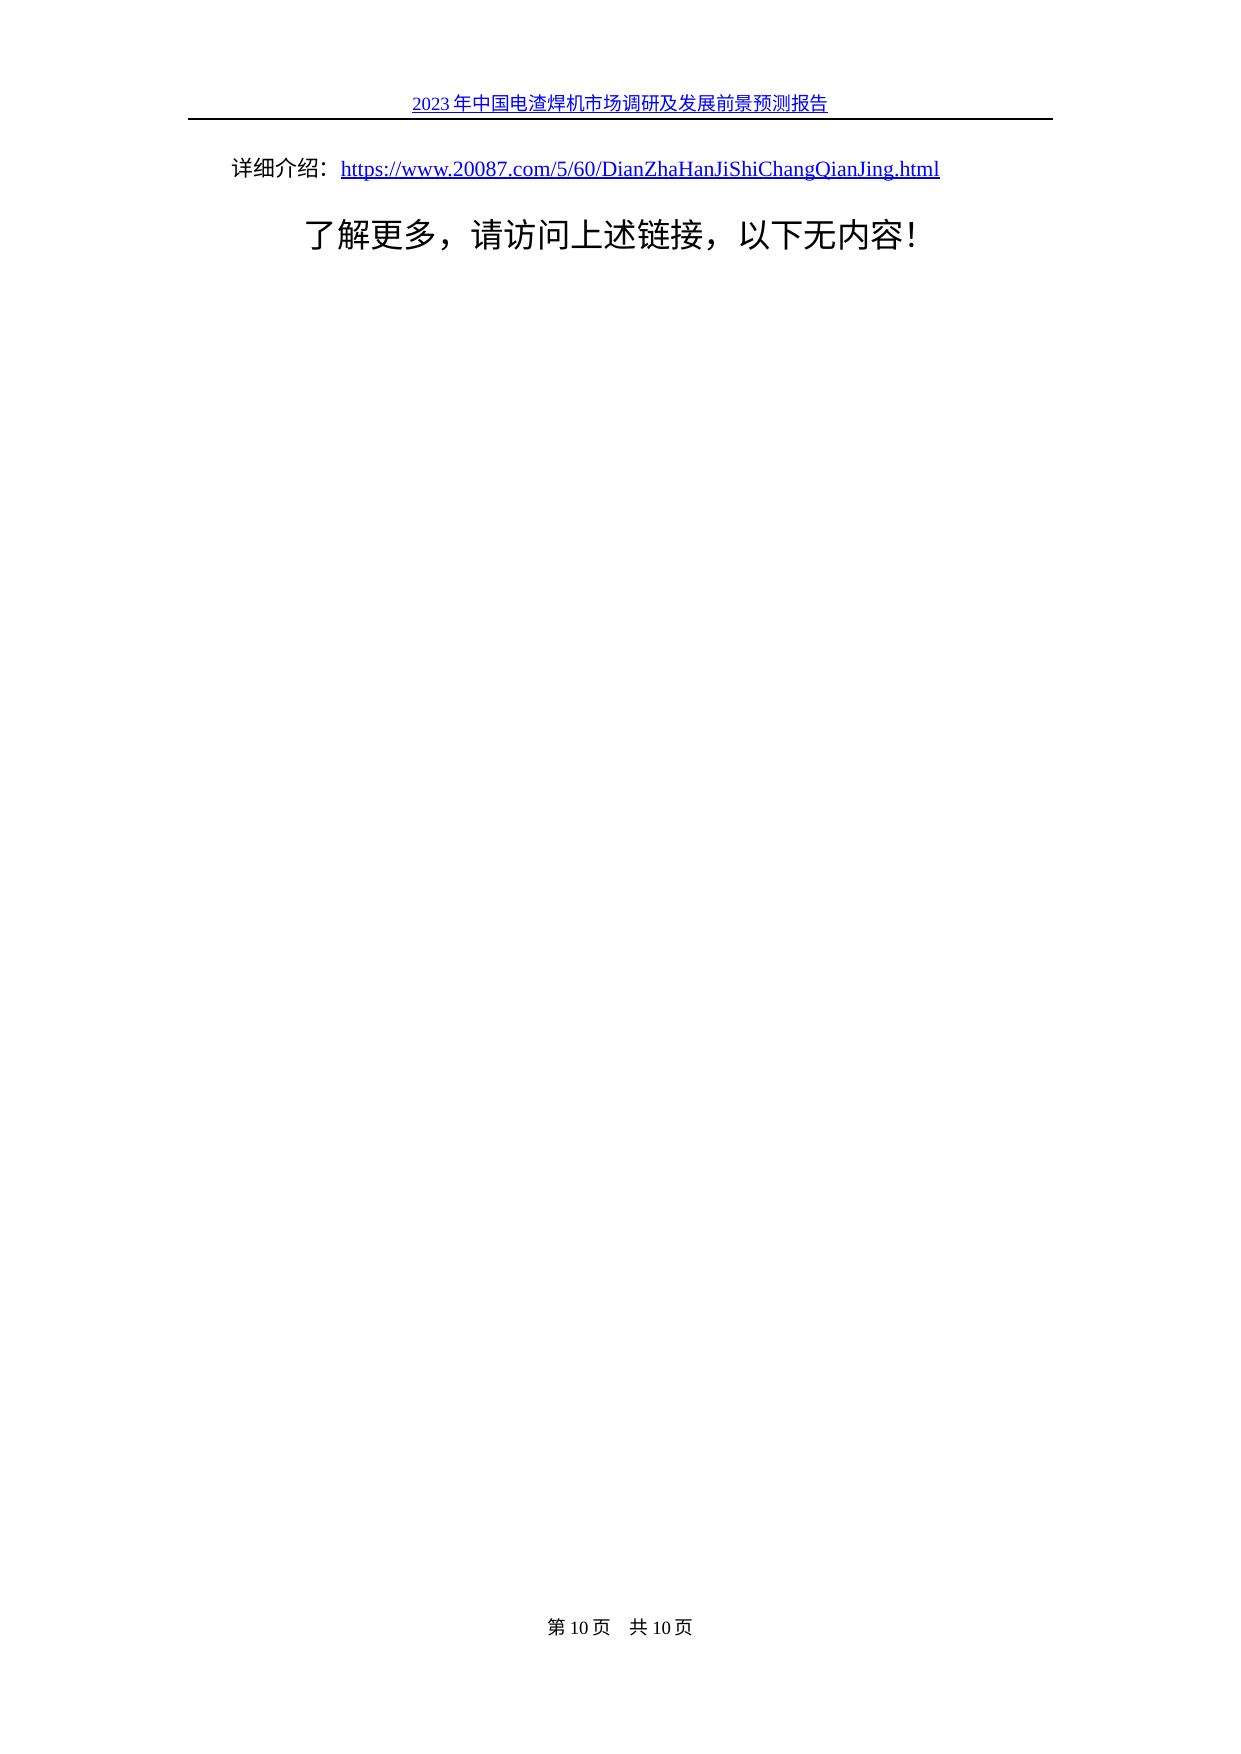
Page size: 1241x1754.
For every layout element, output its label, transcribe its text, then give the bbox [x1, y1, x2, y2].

title 了解更多，请访问上述链接，以下无内容！ [187, 200, 1053, 265]
text 详细介绍：https://www.20087.com/5/60/DianZhaHanJiShiChangQianJing.html [187, 150, 1053, 183]
